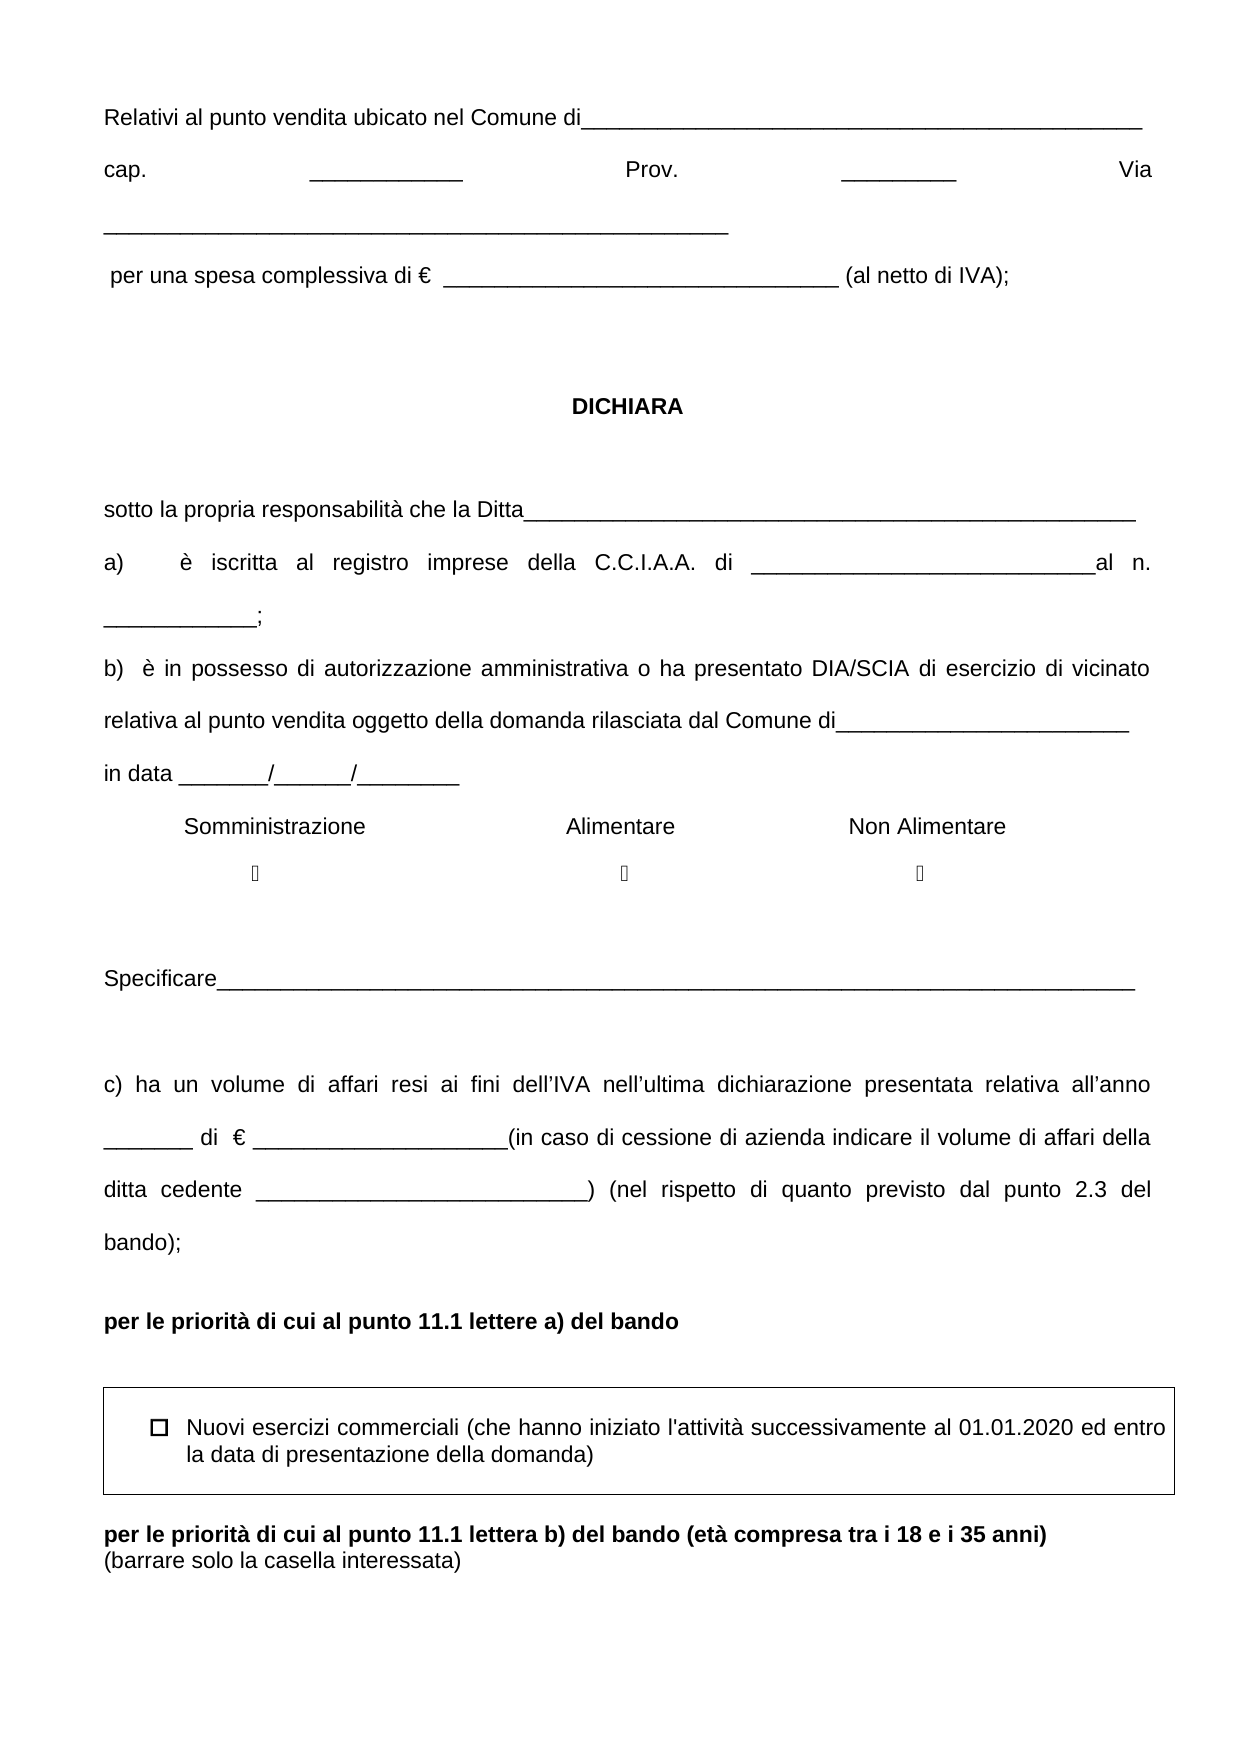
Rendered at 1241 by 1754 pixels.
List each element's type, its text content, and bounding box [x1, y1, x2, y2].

text a) è iscritta al registro imprese della C.C.I.A.A. di ___________________________al n. ____________; [103, 549, 1152, 628]
text Specificare________________________________________________________________________ [103, 965, 1152, 992]
text per le priorità di cui al punto 11.1 lettera b) del bando (età compresa tra i 18 e i 35 anni) [103, 1521, 1152, 1547]
text per una spesa complessiva di € _______________________________ (al netto di IVA); [103, 262, 1152, 288]
text in data _______/______/________ [103, 760, 1152, 786]
text Somministrazione Alimentare Non Alimentare [103, 813, 1152, 839]
table_header Nuovi esercizi commerciali (che hanno iniziato l'attività successivamente al 01.01.2020 ed entro la data di presentazione della domanda) [104, 1388, 1174, 1493]
text sotto la propria responsabilità che la Ditta________________________________________________ [103, 496, 1152, 523]
text c) ha un volume di affari resi ai fini dell’IVA nell’ultima dichiarazione presentata relativa all’anno _______ di € ____________________(in caso di cessione di azienda indicare il volume di affari della ditta cedente __________________________) (nel rispetto di quanto previsto dal punto 2.3 del bando); [103, 1071, 1152, 1255]
text Relativi al punto vendita ubicato nel Comune di____________________________________________ [103, 103, 1152, 130]
subtitle DICHIARA [103, 393, 1152, 420]
text b) è in possesso di autorizzazione amministrativa o ha presentato DIA/SCIA di esercizio di vicinato relativa al punto vendita oggetto della domanda rilasciata dal Comune di_______________________ [103, 654, 1152, 734]
text (barrare solo la casella interessata) [103, 1547, 1152, 1573]
text cap. ____________ Prov. _________ Via _________________________________________________ [103, 156, 1152, 235]
text per le priorità di cui al punto 11.1 lettere a) del bando [103, 1308, 1152, 1334]
